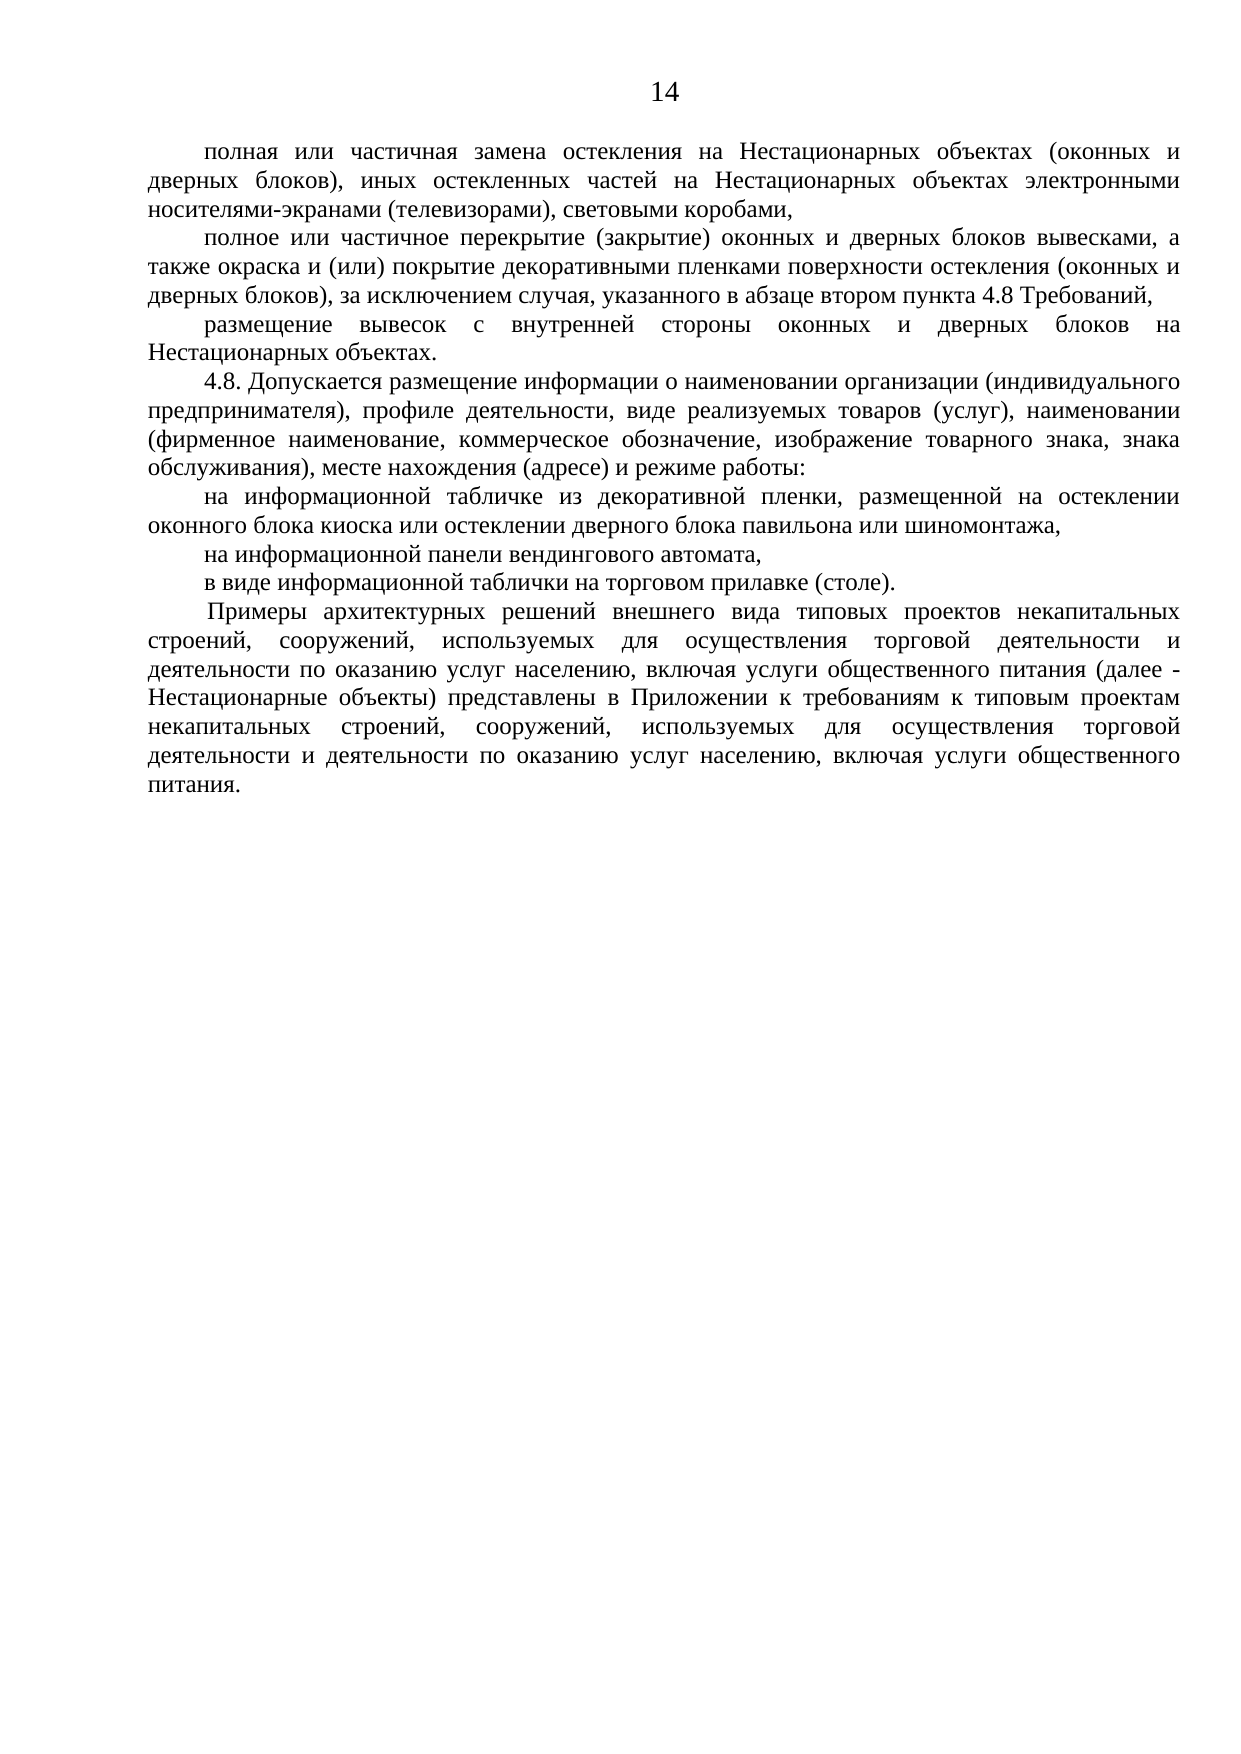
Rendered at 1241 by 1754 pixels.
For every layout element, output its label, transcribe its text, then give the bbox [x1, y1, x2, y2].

text размещение вывесок с внутренней стороны оконных и дверных блоков на Нестационарных объектах. [148, 309, 1181, 366]
text полная или частичная замена остекления на Нестационарных объектах (оконных и дверных блоков), иных остекленных частей на Нестационарных объектах электронными носителями-экранами (телевизорами), световыми коробами, [148, 136, 1181, 222]
text Примеры архитектурных решений внешнего вида типовых проектов некапитальных строений, сооружений, используемых для осуществления торговой деятельности и деятельности по оказанию услуг населению, включая услуги общественного питания (далее - Нестационарные объекты) представлены в Приложении к требованиям к типовым проектам некапитальных строений, сооружений, используемых для осуществления торговой деятельности и деятельности по оказанию услуг населению, включая услуги общественного питания. [148, 596, 1181, 797]
text в виде информационной таблички на торговом прилавке (столе). [148, 567, 1181, 596]
text полное или частичное перекрытие (закрытие) оконных и дверных блоков вывесками, а также окраска и (или) покрытие декоративными пленками поверхности остекления (оконных и дверных блоков), за исключением случая, указанного в абзаце втором пункта 4.8 Требований, [148, 222, 1181, 309]
text 4.8. Допускается размещение информации о наименовании организации (индивидуального предпринимателя), профиле деятельности, виде реализуемых товаров (услуг), наименовании (фирменное наименование, коммерческое обозначение, изображение товарного знака, знака обслуживания), месте нахождения (адресе) и режиме работы: [148, 366, 1181, 481]
text на информационной табличке из декоративной пленки, размещенной на остеклении оконного блока киоска или остеклении дверного блока павильона или шиномонтажа, [148, 481, 1181, 539]
text на информационной панели вендингового автомата, [148, 539, 1181, 567]
